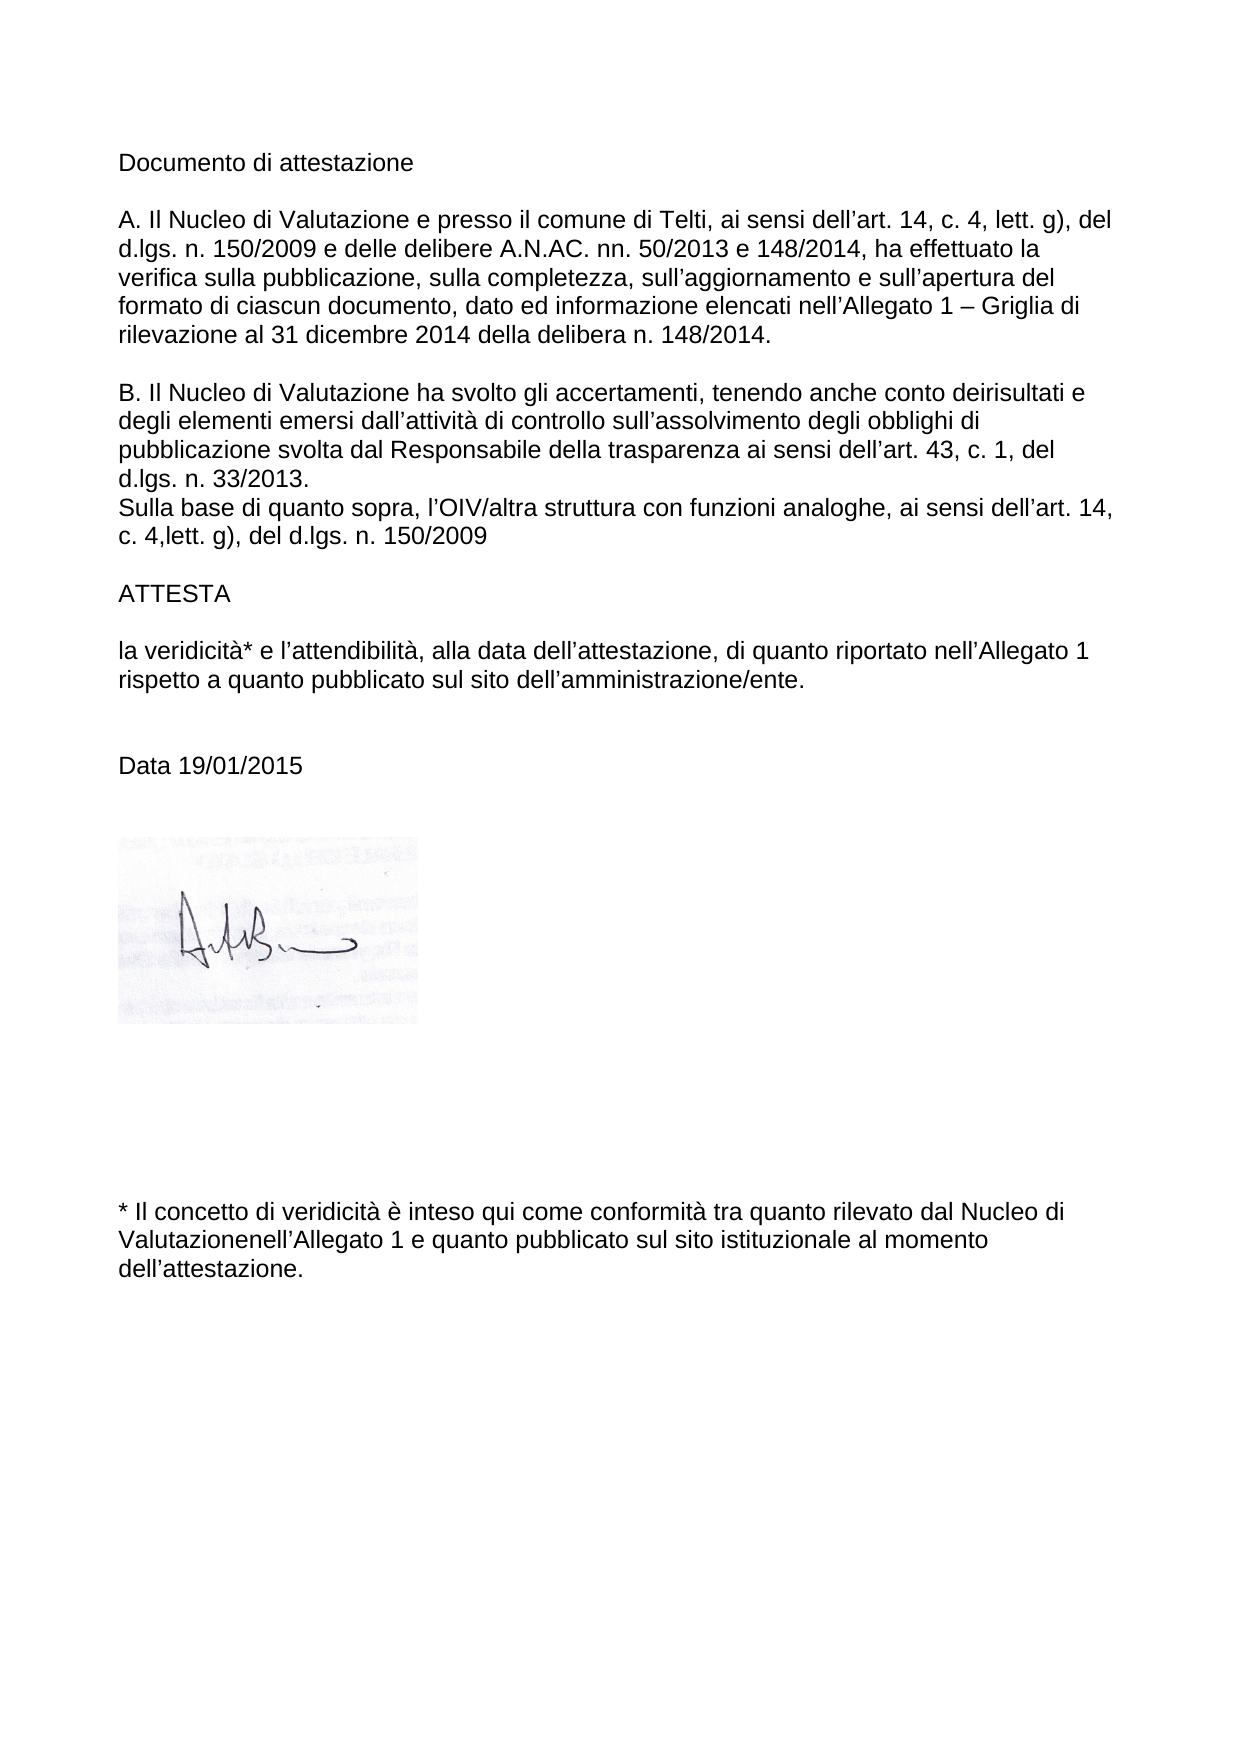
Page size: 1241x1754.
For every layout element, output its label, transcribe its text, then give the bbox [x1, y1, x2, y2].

text A. Il Nucleo di Valutazione e presso il comune di Telti, ai sensi dell’art. 14, c. 4, lett. g), del d.lgs. n. 150/2009 e delle delibere A.N.AC. nn. 50/2013 e 148/2014, ha effettuato la verifica sulla pubblicazione, sulla completezza, sull’aggiornamento e sull’apertura del formato di ciascun documento, dato ed informazione elencati nell’Allegato 1 – Griglia di rilevazione al 31 dicembre 2014 della delibera n. 148/2014. [118, 205, 1122, 349]
text Sulla base di quanto sopra, l’OIV/altra struttura con funzioni analoghe, ai sensi dell’art. 14, c. 4,lett. g), del d.lgs. n. 150/2009 [118, 493, 1122, 550]
text B. Il Nucleo di Valutazione ha svolto gli accertamenti, tenendo anche conto deirisultati e degli elementi emersi dall’attività di controllo sull’assolvimento degli obblighi di pubblicazione svolta dal Responsabile della trasparenza ai sensi dell’art. 43, c. 1, del d.lgs. n. 33/2013. [118, 378, 1122, 493]
text Documento di attestazione [118, 148, 1122, 176]
picture [118, 837, 418, 1024]
text rispetto a quanto pubblicato sul sito dell’amministrazione/ente. [118, 665, 1122, 694]
text la veridicità* e l’attendibilità, alla data dell’attestazione, di quanto riportato nell’Allegato 1 [118, 636, 1122, 665]
text Data 19/01/2015 [118, 751, 1122, 780]
text * Il concetto di veridicità è inteso qui come conformità tra quanto rilevato dal Nucleo di Valutazionenell’Allegato 1 e quanto pubblicato sul sito istituzionale al momento dell’attestazione. [118, 1197, 1122, 1283]
text ATTESTA [118, 579, 1122, 608]
